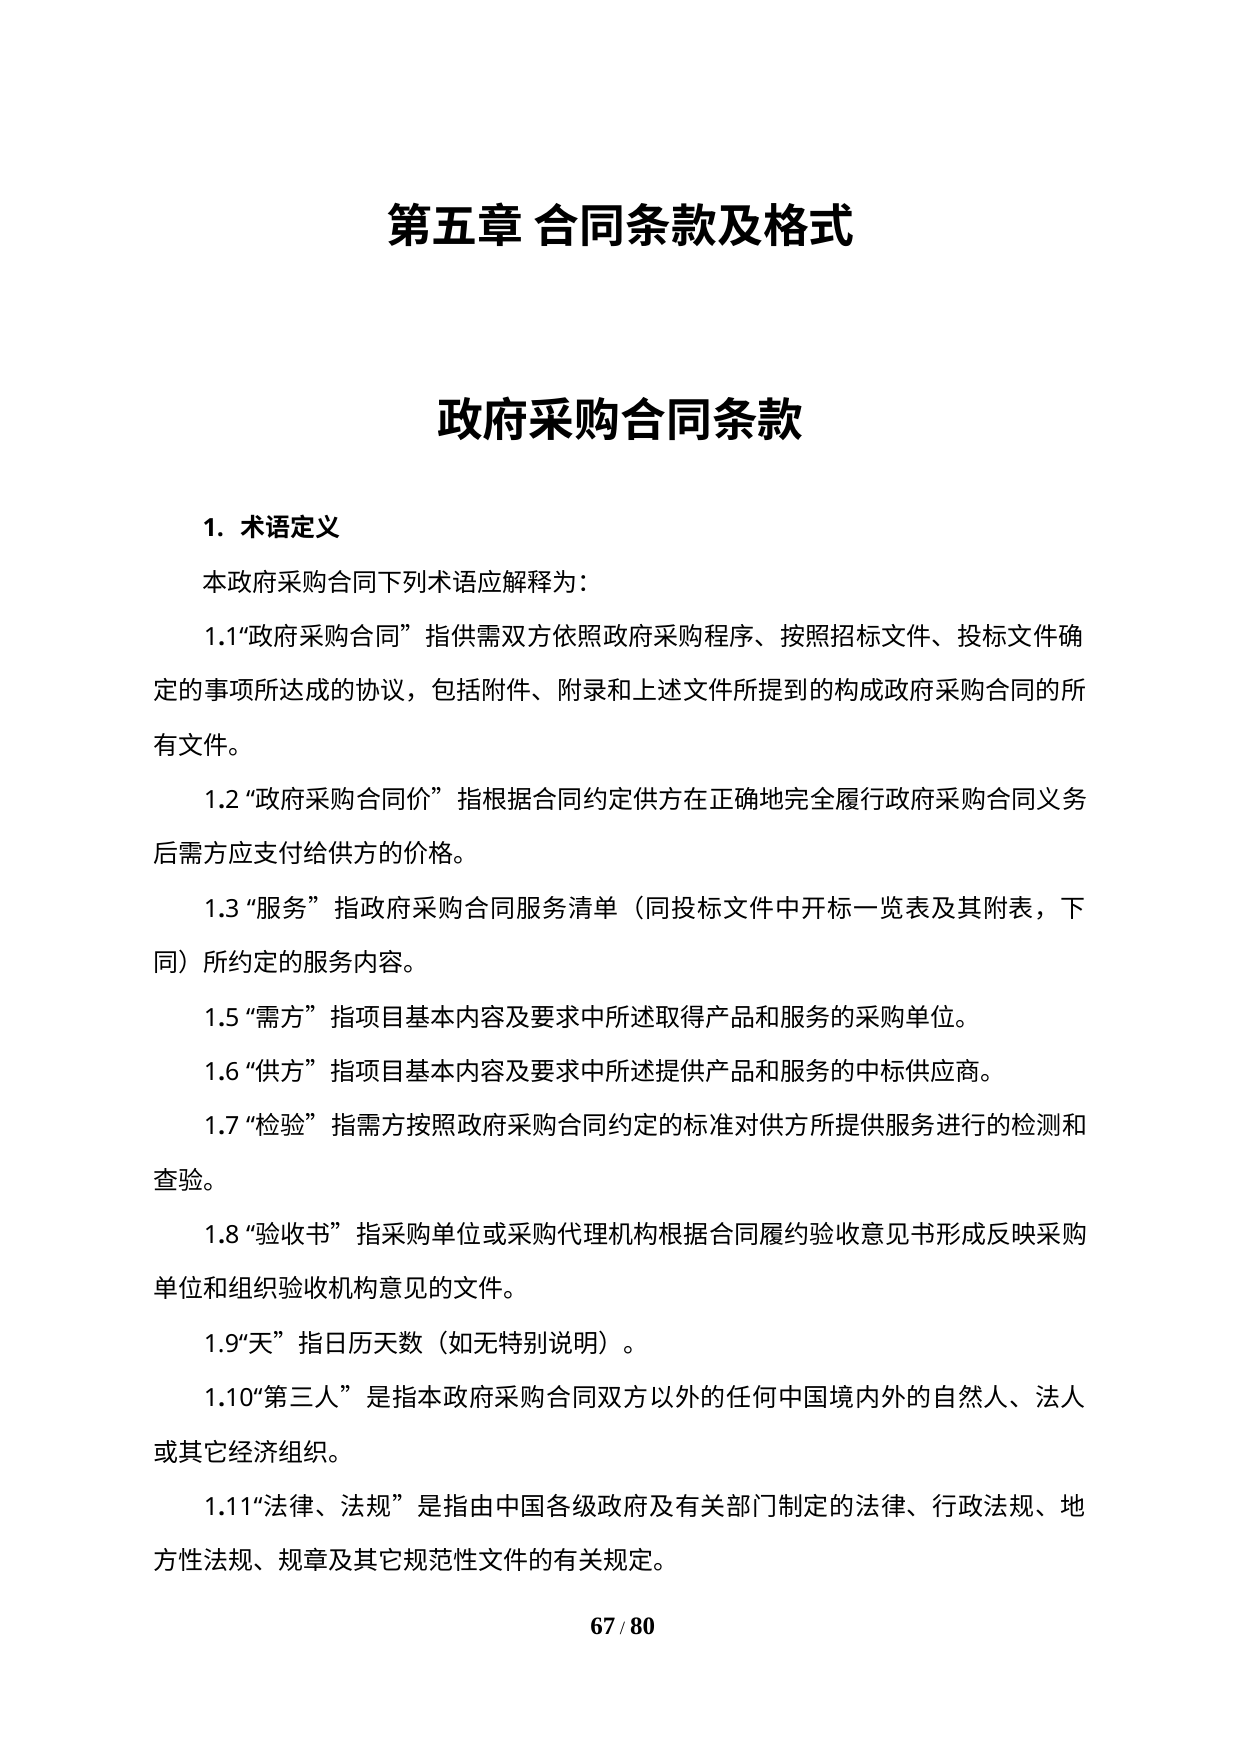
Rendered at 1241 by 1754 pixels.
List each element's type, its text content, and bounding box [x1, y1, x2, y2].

text 1.9“天”指日历天数（如无特别说明）。 [153, 1323, 1087, 1359]
text 1.7 “检验”指需方按照政府采购合同约定的标准对供方所提供服务进行的检测和查验。 [153, 1106, 1087, 1196]
text 1.8 “验收书”指采购单位或采购代理机构根据合同履约验收意见书形成反映采购单位和组织验收机构意见的文件。 [153, 1214, 1087, 1305]
text 1.10“第三人”是指本政府采购合同双方以外的任何中国境内外的自然人、法人或其它经济组织。 [153, 1378, 1087, 1468]
list 术语定义 [202, 508, 1087, 544]
text 1.3 “服务”指政府采购合同服务清单（同投标文件中开标一览表及其附表，下同）所约定的服务内容。 [153, 888, 1087, 979]
text 1.5 “需方”指项目基本内容及要求中所述取得产品和服务的采购单位。 [153, 997, 1087, 1033]
text 1.1“政府采购合同”指供需双方依照政府采购程序、按照招标文件、投标文件确定的事项所达成的协议，包括附件、附录和上述文件所提到的构成政府采购合同的所有文件。 [153, 616, 1087, 761]
text 1.6 “供方”指项目基本内容及要求中所述提供产品和服务的中标供应商。 [153, 1051, 1087, 1088]
subtitle 第五章 合同条款及格式 [153, 189, 1087, 255]
text 1.11“法律、法规”是指由中国各级政府及有关部门制定的法律、行政法规、地方性法规、规章及其它规范性文件的有关规定。 [153, 1486, 1087, 1577]
text 1.2 “政府采购合同价”指根据合同约定供方在正确地完全履行政府采购合同义务后需方应支付给供方的价格。 [153, 779, 1087, 870]
text 政府采购合同条款 [153, 383, 1087, 449]
text 本政府采购合同下列术语应解释为： [153, 562, 1087, 598]
